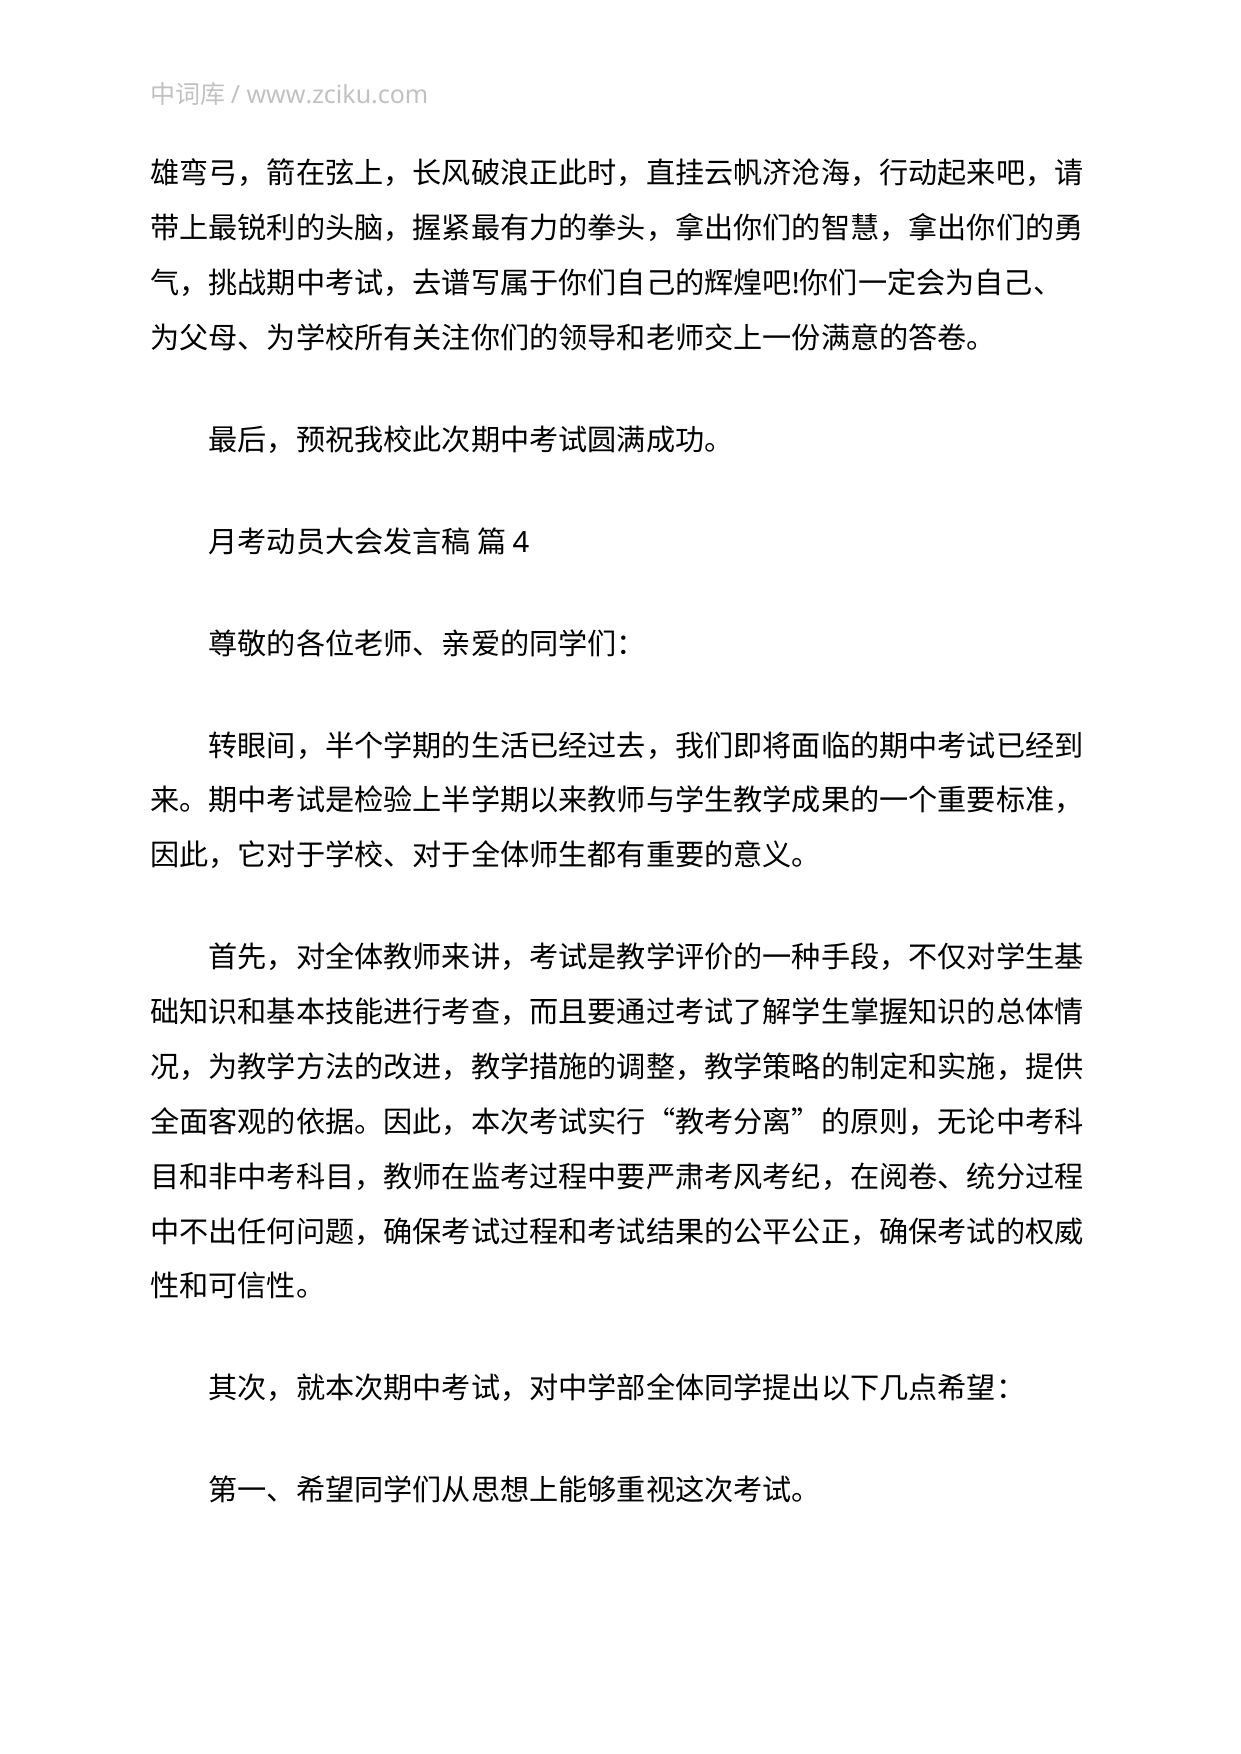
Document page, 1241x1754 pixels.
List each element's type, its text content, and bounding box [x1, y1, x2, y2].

text 尊敬的各位老师、亲爱的同学们： [150, 620, 1090, 663]
text 其次，就本次期中考试，对中学部全体同学提出以下几点希望： [150, 1365, 1090, 1407]
text 转眼间，半个学期的生活已经过去，我们即将面临的期中考试已经到来。期中考试是检验上半学期以来教师与学生教学成果的一个重要标准，因此，它对于学校、对于全体师生都有重要的意义。 [150, 722, 1090, 874]
text 第一、希望同学们从思想上能够重视这次考试。 [150, 1467, 1090, 1509]
text 最后，预祝我校此次期中考试圆满成功。 [150, 417, 1090, 459]
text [150, 150, 1090, 357]
text 月考动员大会发言稿 篇4 [150, 518, 1090, 561]
text 首先，对全体教师来讲，考试是教学评价的一种手段，不仅对学生基础知识和基本技能进行考查，而且要通过考试了解学生掌握知识的总体情况，为教学方法的改进，教学措施的调整，教学策略的制定和实施，提供全面客观的依据。因此，本次考试实行“教考分离”的原则，无论中考科目和非中考科目，教师在监考过程中要严肃考风考纪，在阅卷、统分过程中不出任何问题，确保考试过程和考试结果的公平公正，确保考试的权威性和可信性。 [150, 934, 1090, 1305]
